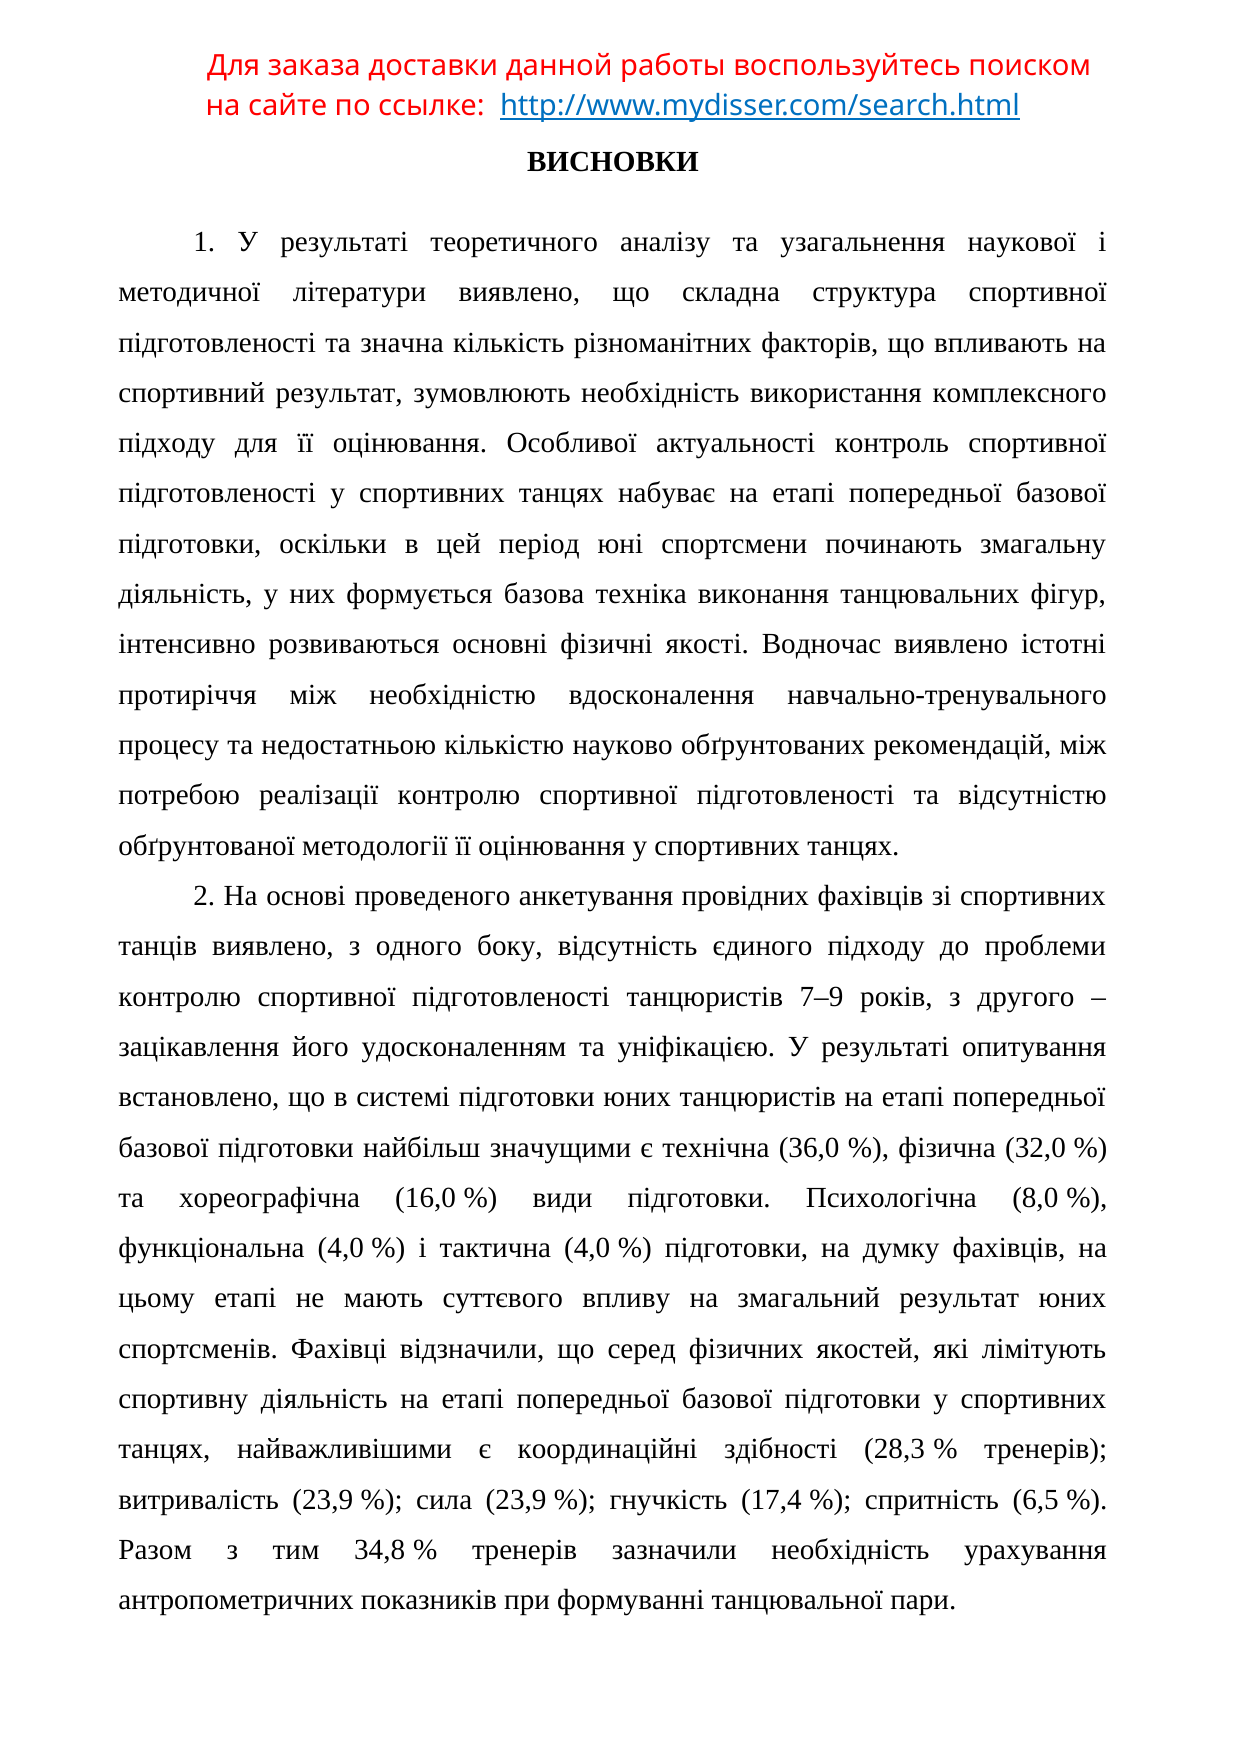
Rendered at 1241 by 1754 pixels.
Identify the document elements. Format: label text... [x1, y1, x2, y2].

list ВИСНОВКИ [118, 144, 1107, 178]
text 1. У результаті теоретичного аналізу та узагальнення наукової і методичної літератури виявлено, що складна структура спортивної підготовленості та значна кількість різноманітних факторів, що впливають на спортивний результат, зумовлюють необхідність використання комплексного підходу для її оцінювання. Особливої актуальності контроль спортивної підготовленості у спортивних танцях набуває на етапі попередньої базової підготовки, оскільки в цей період юні спортсмени починають змагальну діяльність, у них формується базова техніка виконання танцювальних фігур, інтенсивно розвиваються основні фізичні якості. Водночас виявлено істотні протиріччя між необхідністю вдосконалення навчально-тренувального процесу та недостатньою кількістю науково обґрунтованих рекомендацій, між потребою реалізації контролю спортивної підготовленості та відсутністю обґрунтованої методології її оцінювання у спортивних танцях. [118, 224, 1107, 861]
text 2. На основі проведеного анкетування провідних фахівців зі спортивних танців виявлено, з одного боку, відсутність єдиного підходу до проблеми контролю спортивної підготовленості танцюристів 7–9 років, з другого – зацікавлення його удосконаленням та уніфікацією. У результаті опитування встановлено, що в системі підготовки юних танцюристів на етапі попередньої базової підготовки найбільш значущими є технічна (36,0 %), фізична (32,0 %) та хореографічна (16,0 %) види підготовки. Психологічна (8,0 %), функціональна (4,0 %) і тактична (4,0 %) підготовки, на думку фахівців, на цьому етапі не мають суттєвого впливу на змагальний результат юних спортсменів. Фахівці відзначили, що серед фізичних якостей, які лімітують спортивну діяльність на етапі попередньої базової підготовки у спортивних танцях, найважливішими є координаційні здібності (28,3 % тренерів); витривалість (23,9 %); сила (23,9 %); гнучкість (17,4 %); спритність (6,5 %). Разом з тим 34,8 % тренерів зазначили необхідність урахування антропометричних показників при формуванні танцювальної пари. [118, 878, 1107, 1616]
